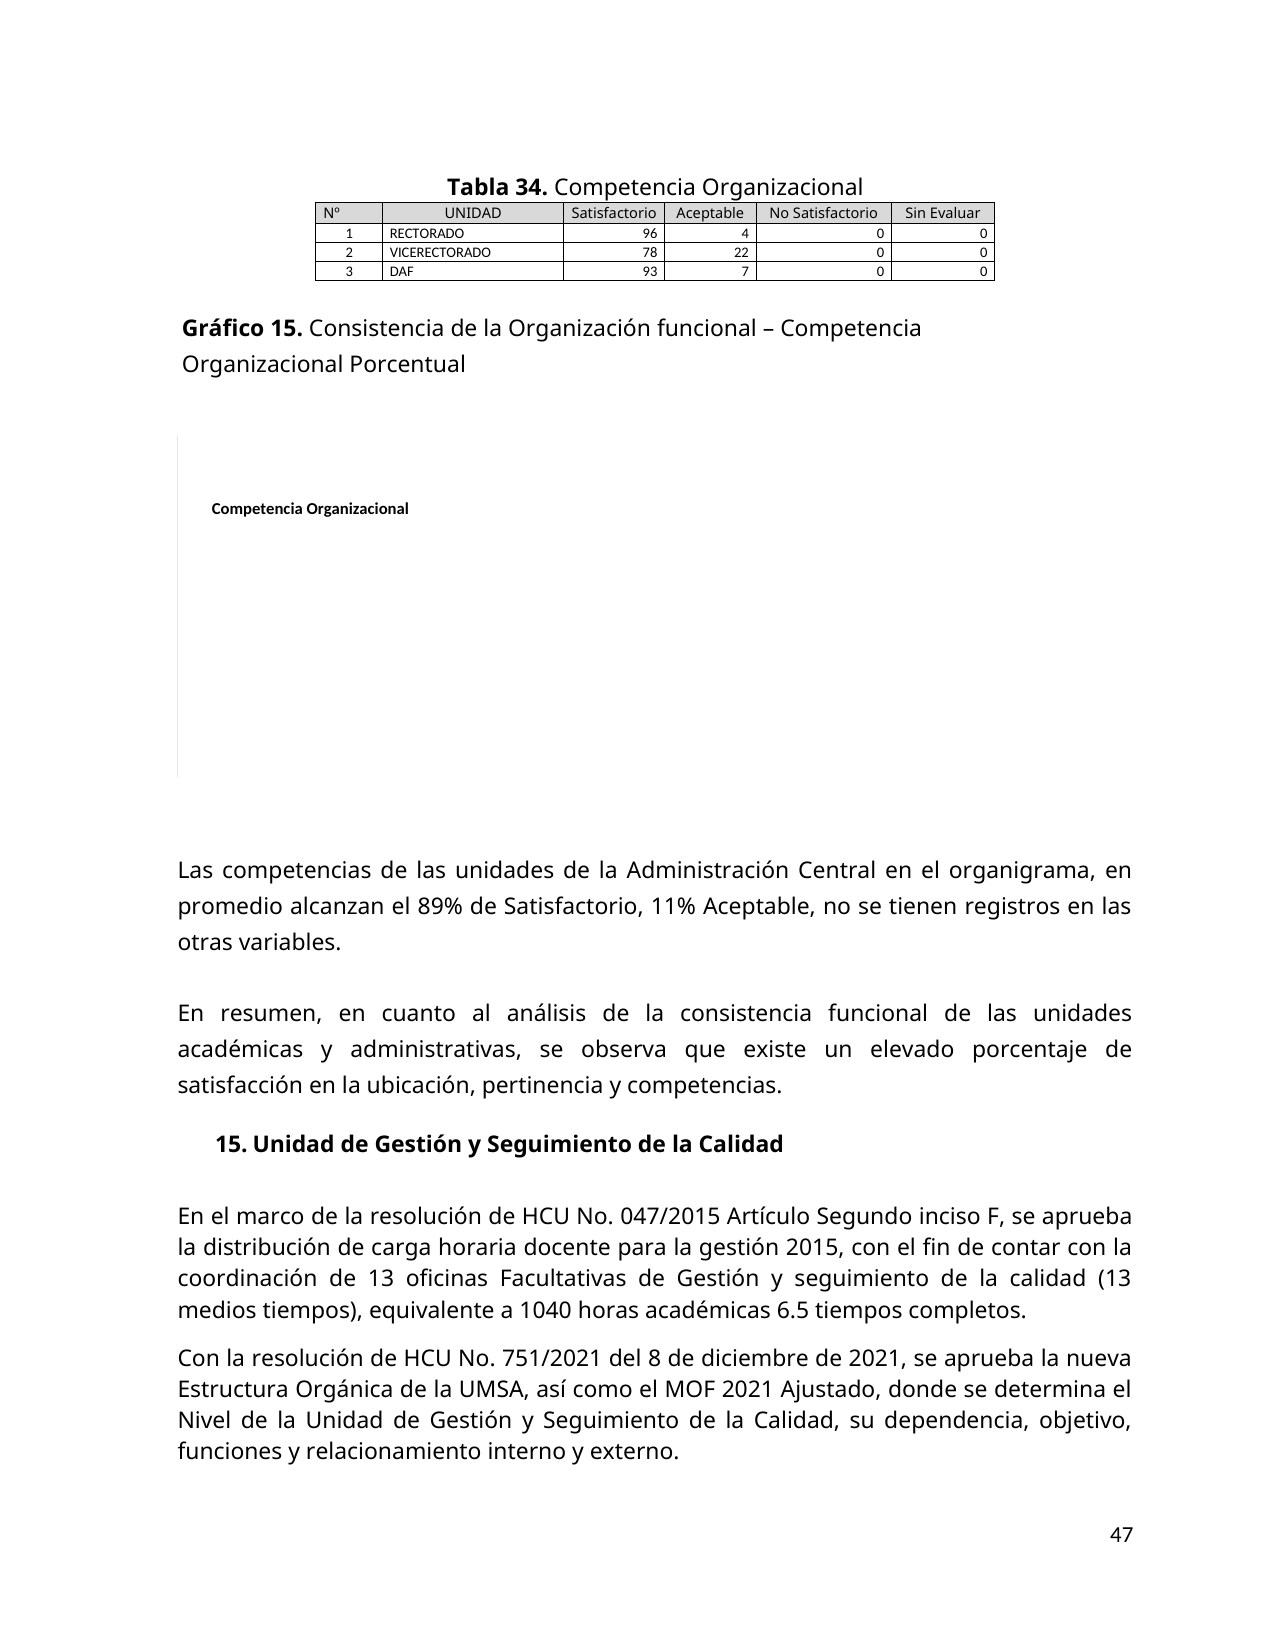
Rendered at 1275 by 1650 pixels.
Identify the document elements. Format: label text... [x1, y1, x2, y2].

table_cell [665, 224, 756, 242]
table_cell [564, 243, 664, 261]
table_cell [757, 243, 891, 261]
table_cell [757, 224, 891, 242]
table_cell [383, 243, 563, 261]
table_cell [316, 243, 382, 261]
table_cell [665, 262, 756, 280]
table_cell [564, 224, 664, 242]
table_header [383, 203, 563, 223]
text Gráfico 15. Consistencia de la Organización funcional – Competencia [182, 312, 1121, 343]
text Organizacional Porcentual [182, 348, 1121, 379]
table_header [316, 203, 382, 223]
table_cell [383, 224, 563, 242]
text En resumen, en cuanto al análisis de la consistencia funcional de las unidades académicas y administrativas, se observa que existe un elevado porcentaje de satisfacción en la ubicación, pertinencia y competencias. [177, 997, 1133, 1101]
text Con la resolución de HCU No. 751/2021 del 8 de diciembre de 2021, se aprueba la nueva Estructura Orgánica de la UMSA, así como el MOF 2021 Ajustado, donde se determina el Nivel de la Unidad de Gestión y Seguimiento de la Calidad, su dependencia, objetivo, funciones y relacionamiento interno y externo. [177, 1342, 1133, 1467]
text Tabla 34. Competencia Organizacional [177, 171, 1133, 202]
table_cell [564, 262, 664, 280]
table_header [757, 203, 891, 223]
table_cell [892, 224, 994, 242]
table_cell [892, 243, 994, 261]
subtitle Unidad de Gestión y Seguimiento de la Calidad [215, 1128, 1133, 1159]
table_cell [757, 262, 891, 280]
text Las competencias de las unidades de la Administración Central en el organigrama, en promedio alcanzan el 89% de Satisfactorio, 11% Aceptable, no se tienen registros en las otras variables. [177, 854, 1133, 957]
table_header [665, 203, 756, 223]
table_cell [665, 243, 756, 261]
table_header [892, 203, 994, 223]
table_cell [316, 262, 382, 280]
text En el marco de la resolución de HCU No. 047/2015 Artículo Segundo inciso F, se aprueba la distribución de carga horaria docente para la gestión 2015, con el fin de contar con la coordinación de 13 oficinas Facultativas de Gestión y seguimiento de la calidad (13 medios tiempos), equivalente a 1040 horas académicas 6.5 tiempos completos. [177, 1200, 1133, 1325]
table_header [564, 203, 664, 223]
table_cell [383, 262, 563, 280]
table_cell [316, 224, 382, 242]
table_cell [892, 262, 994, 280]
